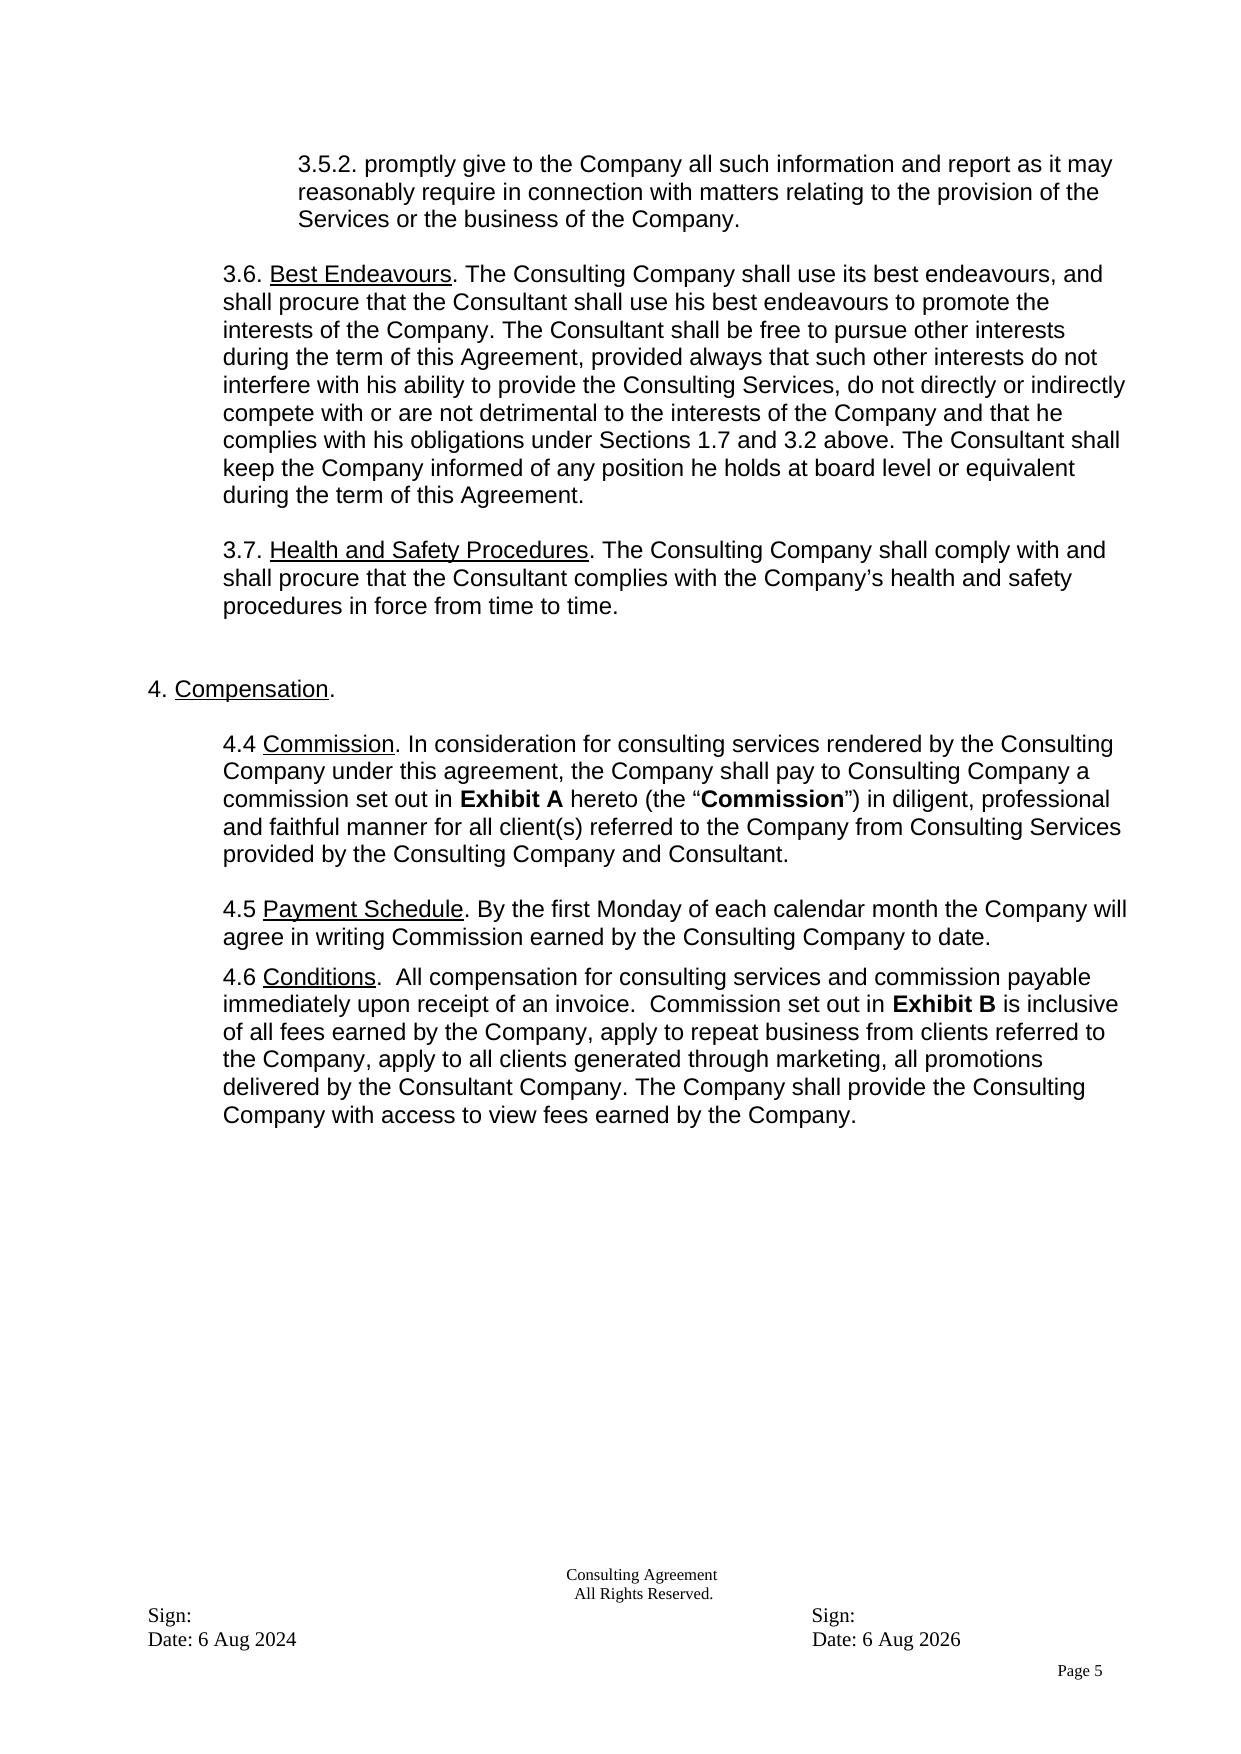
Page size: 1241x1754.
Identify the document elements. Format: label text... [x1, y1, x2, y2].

text 4. Compensation. [148, 674, 1140, 702]
text 3.6. Best Endeavours. The Consulting Company shall use its best endeavours, and shall procure that the Consultant shall use his best endeavours to promote the interests of the Company. The Consultant shall be free to pursue other interests during the term of this Agreement, provided always that such other interests do not interfere with his ability to provide the Consulting Services, do not directly or indirectly compete with or are not detrimental to the interests of the Company and that he complies with his obligations under Sections 1.7 and 3.2 above. The Consultant shall keep the Company informed of any position he holds at board level or equivalent during the term of this Agreement. [223, 260, 1140, 509]
text 3.5.2. promptly give to the Company all such information and report as it may reasonably require in connection with matters relating to the provision of the Services or the business of the Company. [298, 150, 1140, 233]
text 4.4 Commission. In consideration for consulting services rendered by the Consulting Company under this agreement, the Company shall pay to Consulting Company a commission set out in Exhibit A hereto (the “Commission”) in diligent, professional and faithful manner for all client(s) referred to the Company from Consulting Services provided by the Consulting Company and Consultant. [223, 730, 1140, 868]
text 4.5 Payment Schedule. By the first Monday of each calendar month the Company will agree in writing Commission earned by the Consulting Company to date. [223, 895, 1140, 951]
text 4.6 Conditions. All compensation for consulting services and commission payable immediately upon receipt of an invoice. Commission set out in Exhibit B is inclusive of all fees earned by the Company, apply to repeat business from clients referred to the Company, apply to all clients generated through marketing, all promotions delivered by the Consultant Company. The Company shall provide the Consulting Company with access to view fees earned by the Company. [223, 962, 1140, 1128]
text 3.7. Health and Safety Procedures. The Consulting Company shall comply with and shall procure that the Consultant complies with the Company’s health and safety procedures in force from time to time. [223, 536, 1140, 619]
